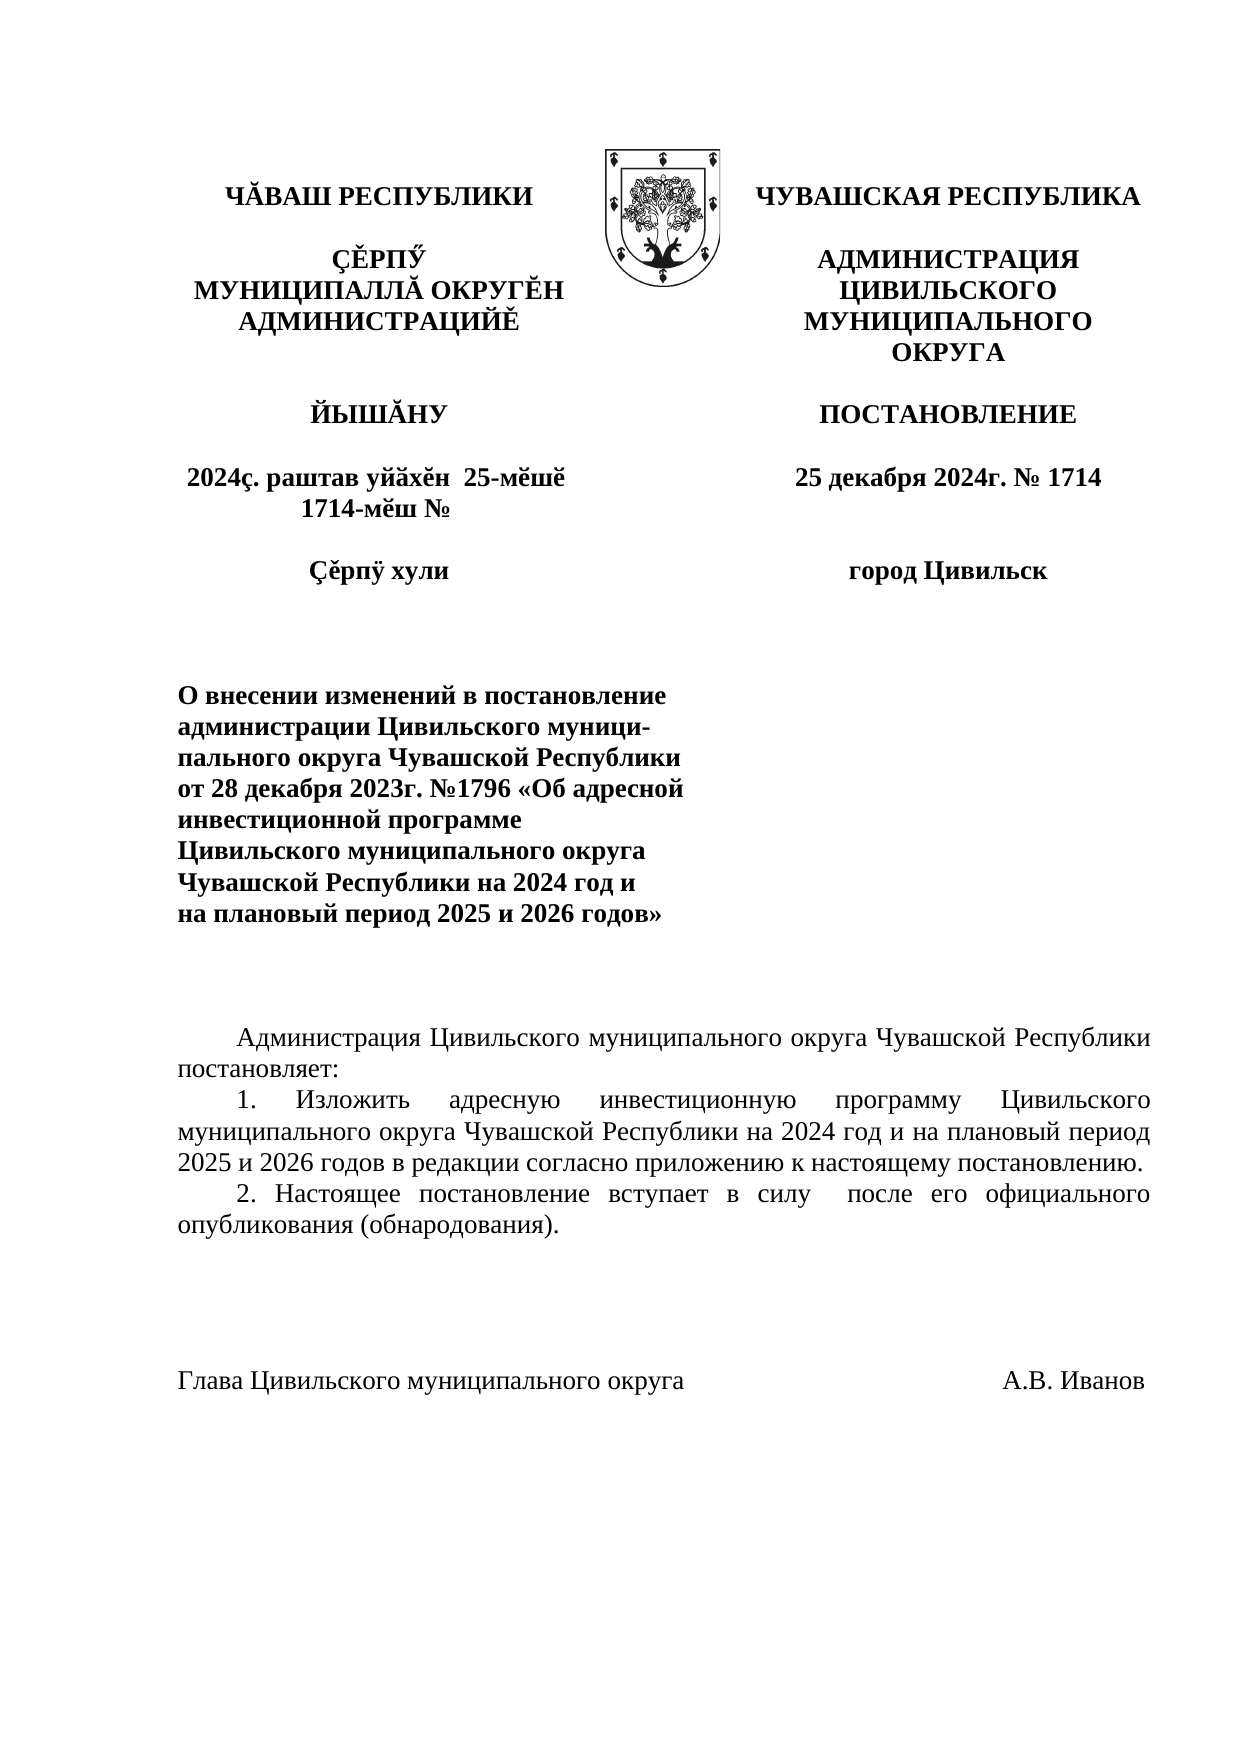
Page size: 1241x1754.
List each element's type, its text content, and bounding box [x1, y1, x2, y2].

picture [605, 149, 721, 287]
text Администрация Цивильского муниципального округа Чувашской Республики постановляет: [177, 1021, 1152, 1084]
text администрации Цивильского муници- [177, 710, 1152, 741]
text пального округа Чувашской Республики [177, 741, 1152, 772]
text Чувашской Республики на 2024 год и [177, 866, 1152, 897]
text Цивильского муниципального округа [177, 834, 1152, 866]
text О внесении изменений в постановление [177, 679, 1152, 710]
table_cell ÇĚРПӲ МУНИЦИПАЛЛĂ ОКРУГĔН АДМИНИСТРАЦИЙĚ ЙЫШĂНУ 2024ç. раштав уйӑхĕн 25-мӗшӗ 1714-мӗш № Çěрпÿ хули [166, 243, 592, 616]
text от 28 декабря 2023г. №1796 «Об адресной [177, 772, 1152, 803]
table_header [592, 149, 733, 616]
text 2. Настоящее постановление вступает в силу после его официального опубликования (обнародования). [177, 1177, 1152, 1239]
text на плановый период 2025 и 2026 годов» [177, 897, 1152, 928]
table_cell АДМИНИСТРАЦИЯ ЦИВИЛЬСКОГО МУНИЦИПАЛЬНОГО ОКРУГА ПОСТАНОВЛЕНИЕ 25 декабря 2024г. № 1714 город Цивильск [733, 243, 1163, 616]
text Глава Цивильского муниципального округа А.В. Иванов [177, 1364, 1152, 1395]
text 1. Изложить адресную инвестиционную программу Цивильского муниципального округа Чувашской Республики на 2024 год и на плановый период 2025 и 2026 годов в редакции согласно приложению к настоящему постановлению. [177, 1084, 1152, 1177]
table_header ЧĂВАШ РЕСПУБЛИКИ [166, 149, 592, 243]
text инвестиционной программе [177, 803, 1152, 834]
table_header ЧУВАШСКАЯ РЕСПУБЛИКА [733, 149, 1163, 243]
